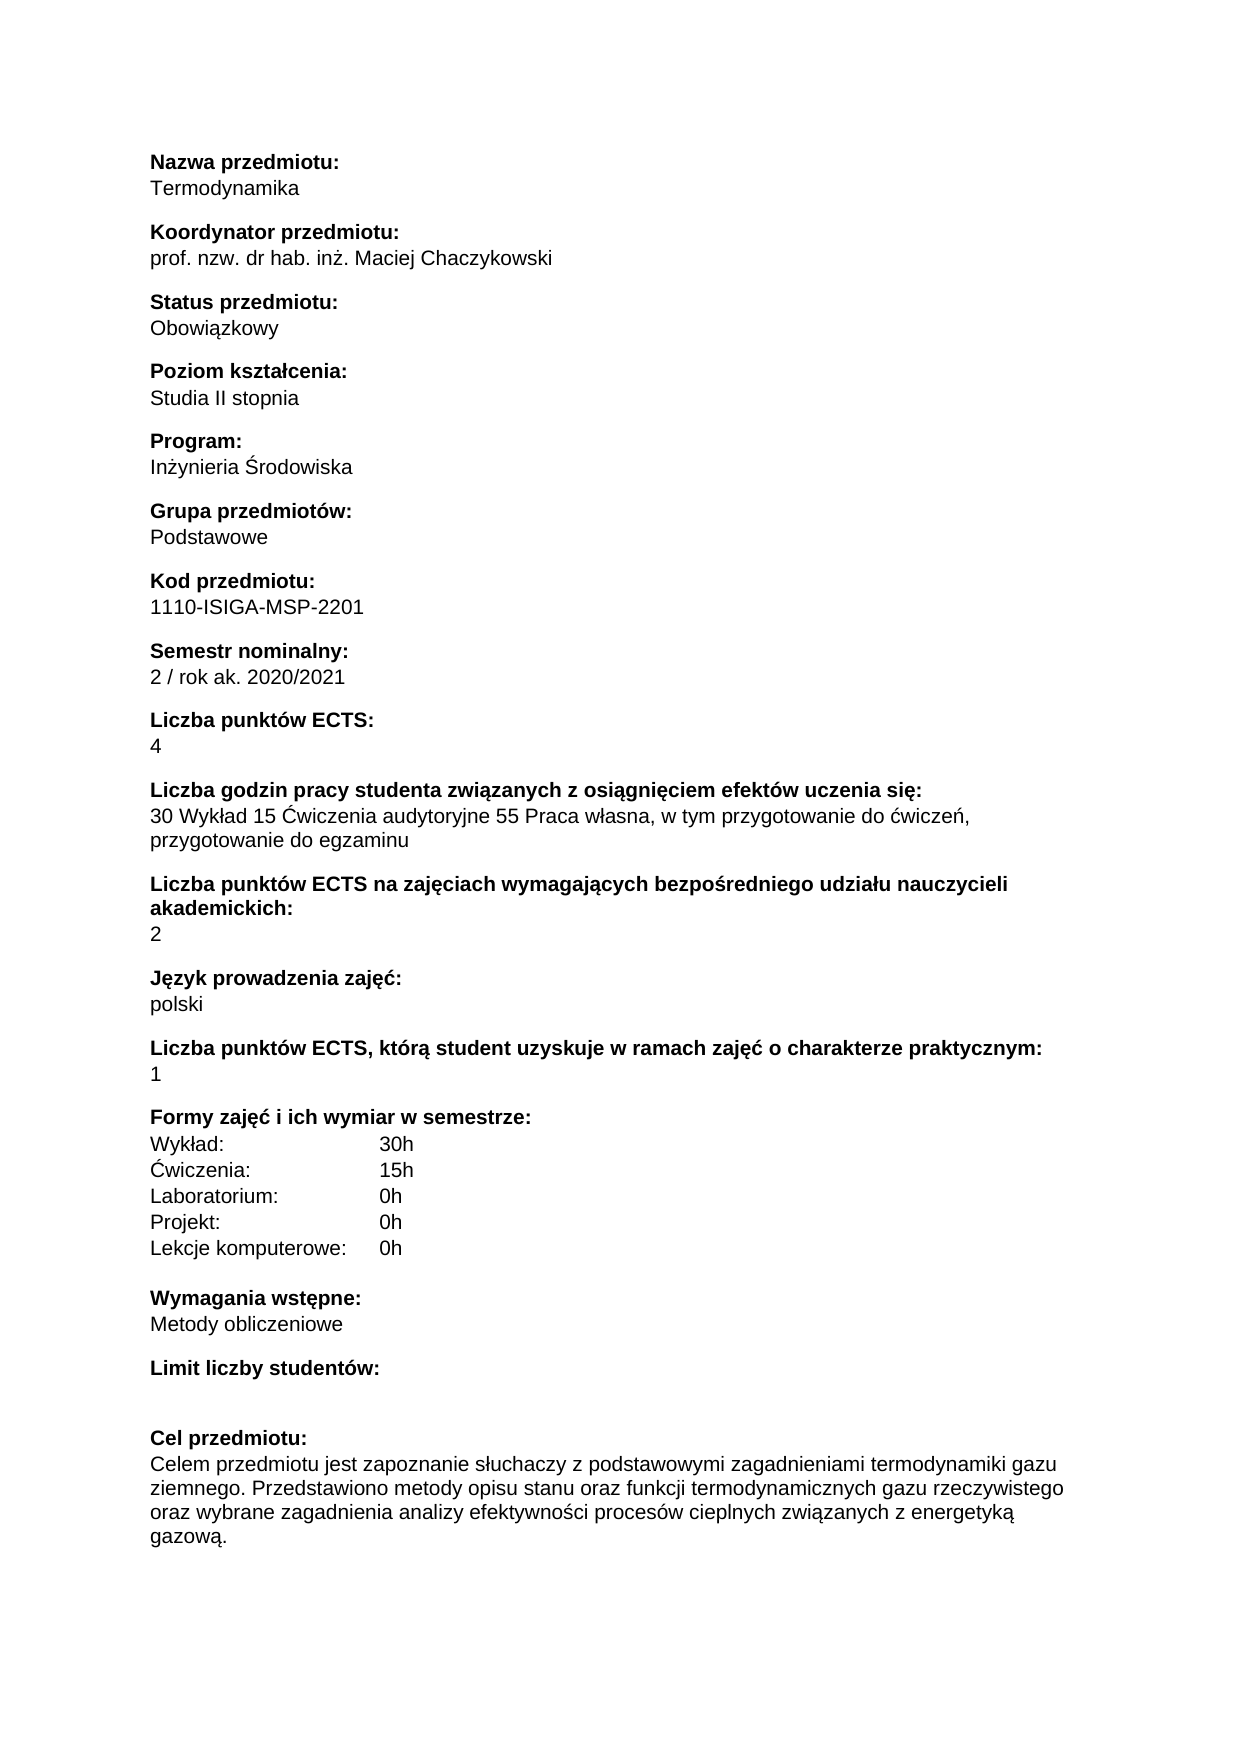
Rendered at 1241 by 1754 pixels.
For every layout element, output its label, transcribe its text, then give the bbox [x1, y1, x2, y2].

text Koordynator przedmiotu: [150, 220, 1090, 244]
text Semestr nominalny: [150, 638, 1090, 662]
text 1110-ISIGA-MSP-2201 [150, 595, 1090, 619]
text Status przedmiotu: [150, 289, 1090, 313]
text 4 [150, 734, 1090, 758]
text Celem przedmiotu jest zapoznanie słuchaczy z podstawowymi zagadnieniami termodynamiki gazu ziemnego. Przedstawiono metody opisu stanu oraz funkcji termodynamicznych gazu rzeczywistego oraz wybrane zagadnienia analizy efektywności procesów cieplnych związanych z energetyką gazową. [150, 1452, 1090, 1547]
text Liczba punktów ECTS na zajęciach wymagających bezpośredniego udziału nauczycieli akademickich: [150, 872, 1090, 920]
table_cell Laboratorium: [140, 1184, 367, 1208]
text 2 / rok ak. 2020/2021 [150, 664, 1090, 688]
text Kod przedmiotu: [150, 569, 1090, 593]
table_cell 0h [369, 1182, 597, 1208]
table_cell 15h [369, 1156, 597, 1182]
table_header 30h [369, 1132, 597, 1156]
text Metody obliczeniowe [150, 1312, 1090, 1336]
text Poziom kształcenia: [150, 359, 1090, 383]
text Program: [150, 429, 1090, 453]
text Inżynieria Środowiska [150, 455, 1090, 479]
text polski [150, 992, 1090, 1016]
text 30 Wykład 15 Ćwiczenia audytoryjne 55 Praca własna, w tym przygotowanie do ćwiczeń, przygotowanie do egzaminu [150, 804, 1090, 852]
text Studia II stopnia [150, 385, 1090, 409]
text Wymagania wstępne: [150, 1286, 1090, 1310]
table_cell 0h [369, 1208, 597, 1234]
text Liczba punktów ECTS: [150, 708, 1090, 732]
table_header Wykład: [140, 1132, 367, 1156]
text Termodynamika [150, 176, 1090, 200]
text Obowiązkowy [150, 316, 1090, 339]
table_cell 0h [369, 1234, 597, 1260]
text Formy zajęć i ich wymiar w semestrze: [150, 1105, 1090, 1129]
text Język prowadzenia zajęć: [150, 966, 1090, 989]
text prof. nzw. dr hab. inż. Maciej Chaczykowski [150, 246, 1090, 270]
text Grupa przedmiotów: [150, 499, 1090, 523]
text Liczba punktów ECTS, którą student uzyskuje w ramach zajęć o charakterze praktycznym: [150, 1035, 1090, 1059]
text 1 [150, 1061, 1090, 1085]
table_cell Ćwiczenia: [140, 1158, 367, 1182]
text Cel przedmiotu: [150, 1426, 1090, 1449]
table_cell Lekcje komputerowe: [140, 1236, 367, 1260]
text Limit liczby studentów: [150, 1356, 1090, 1380]
table_cell Projekt: [140, 1210, 367, 1234]
text Nazwa przedmiotu: [150, 150, 1090, 174]
text Podstawowe [150, 525, 1090, 549]
text 2 [150, 922, 1090, 946]
text Liczba godzin pracy studenta związanych z osiągnięciem efektów uczenia się: [150, 778, 1090, 802]
